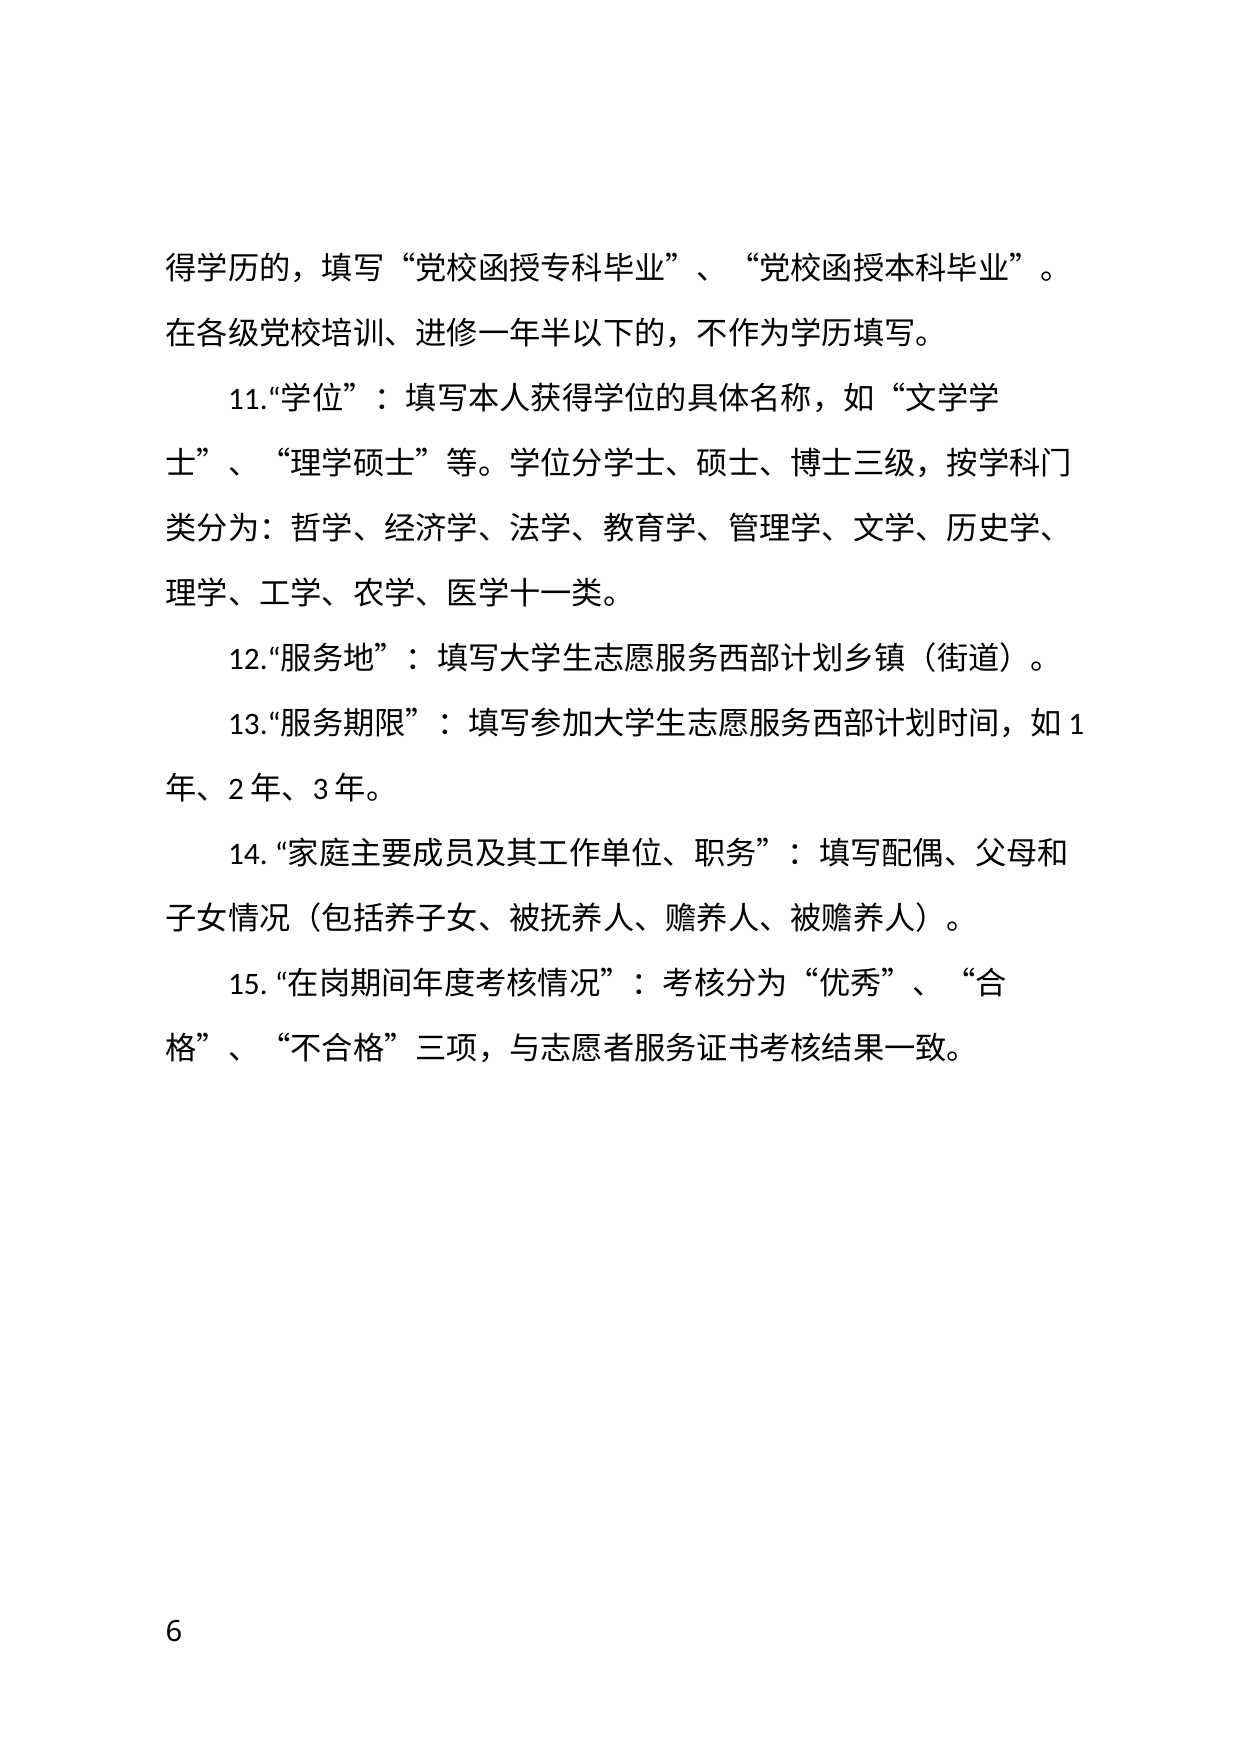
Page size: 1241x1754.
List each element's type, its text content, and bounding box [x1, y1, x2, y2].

text 14. “家庭主要成员及其工作单位、职务”：填写配偶、父母和子女情况（包括养子女、被抚养人、赡养人、被赡养人）。 [165, 818, 1087, 948]
text 11.“学位”：填写本人获得学位的具体名称，如“文学学士”、“理学硕士”等。学位分学士、硕士、博士三级，按学科门类分为：哲学、经济学、法学、教育学、管理学、文学、历史学、理学、工学、农学、医学十一类。 [165, 363, 1087, 623]
text 15. “在岗期间年度考核情况”：考核分为“优秀”、“合格”、“不合格”三项，与志愿者服务证书考核结果一致。 [165, 948, 1087, 1078]
text 12.“服务地”：填写大学生志愿服务西部计划乡镇（街道）。 [165, 623, 1087, 688]
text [165, 233, 1087, 363]
text 13.“服务期限”：填写参加大学生志愿服务西部计划时间，如1年、2年、3年。 [165, 688, 1087, 818]
